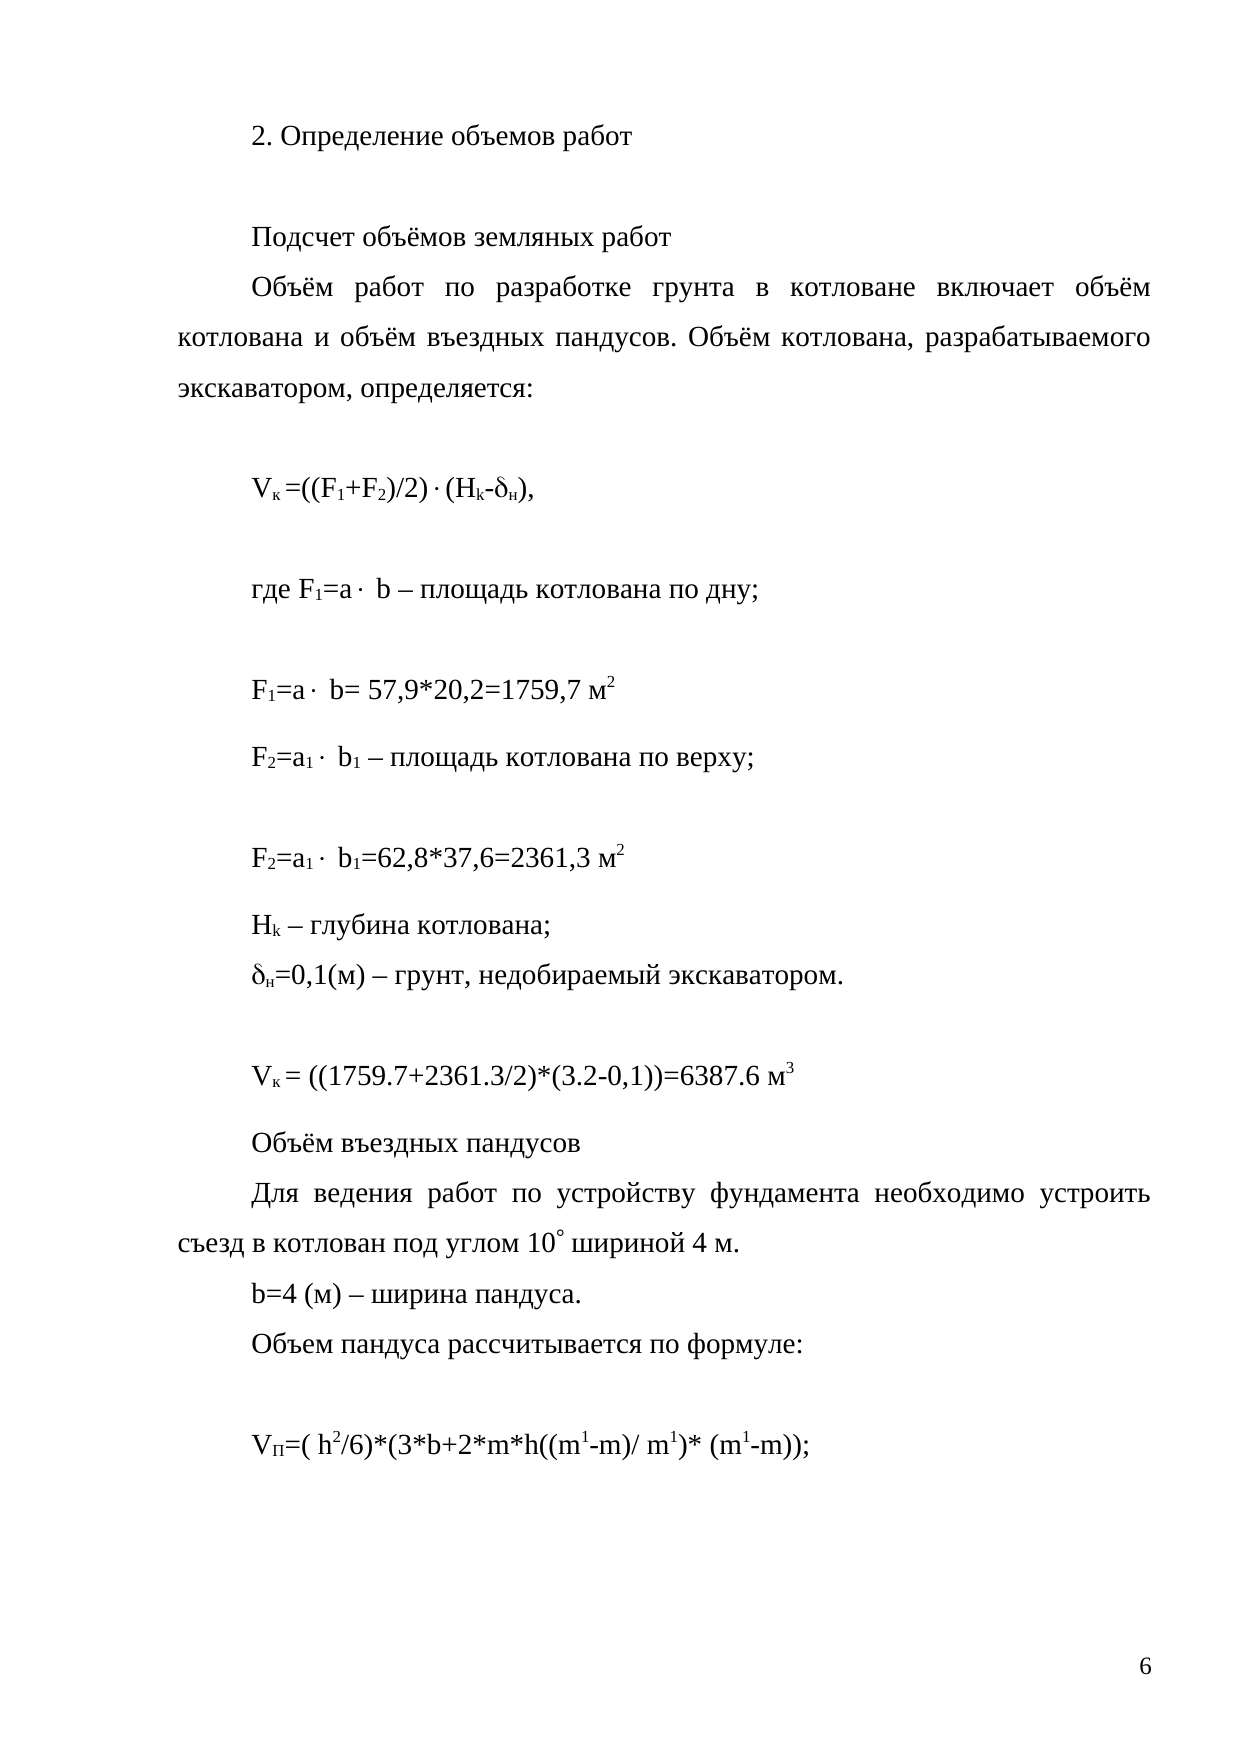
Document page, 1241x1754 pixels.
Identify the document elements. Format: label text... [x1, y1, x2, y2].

text Объём въездных пандусов [177, 1125, 1152, 1158]
text F1=а b= 57,9*20,2=1759,7 м2 [177, 672, 1152, 705]
text Hk – глубина котлована; [177, 907, 1152, 940]
text Vк = ((1759.7+2361.3/2)*(3.2-0,1))=6387.6 м3 [177, 1058, 1152, 1091]
text Vк =((F1+F2)/2)(Hk-н), [177, 470, 1152, 504]
text Объём работ по разработке грунта в котловане включает объём котлована и объём въездных пандусов. Объём котлована, разрабатываемого экскаватором, определяется: [177, 269, 1152, 403]
text F2=a1 b1=62,8*37,6=2361,3 м2 [177, 840, 1152, 873]
text где F1=а b – площадь котлована по дну; [177, 571, 1152, 605]
text Для ведения работ по устройству фундамента необходимо устроить съезд в котлован под углом 10 шириной . [177, 1175, 1152, 1259]
text н=0,1(м) – грунт, недобираемый экскаватором. [177, 957, 1152, 991]
text VП=( h2/6)*(3*b+2*m*h((m1-m)/ m1)* (m1-m)); [177, 1427, 1152, 1461]
text Подсчет объёмов земляных работ [177, 219, 1152, 252]
text 2. Определение объемов работ [177, 118, 1152, 152]
text Объем пандуса рассчитывается по формуле: [177, 1326, 1152, 1360]
text F2=a1 b1 – площадь котлована по верху; [177, 739, 1152, 773]
text b=4 (м) – ширина пандуса. [177, 1276, 1152, 1309]
